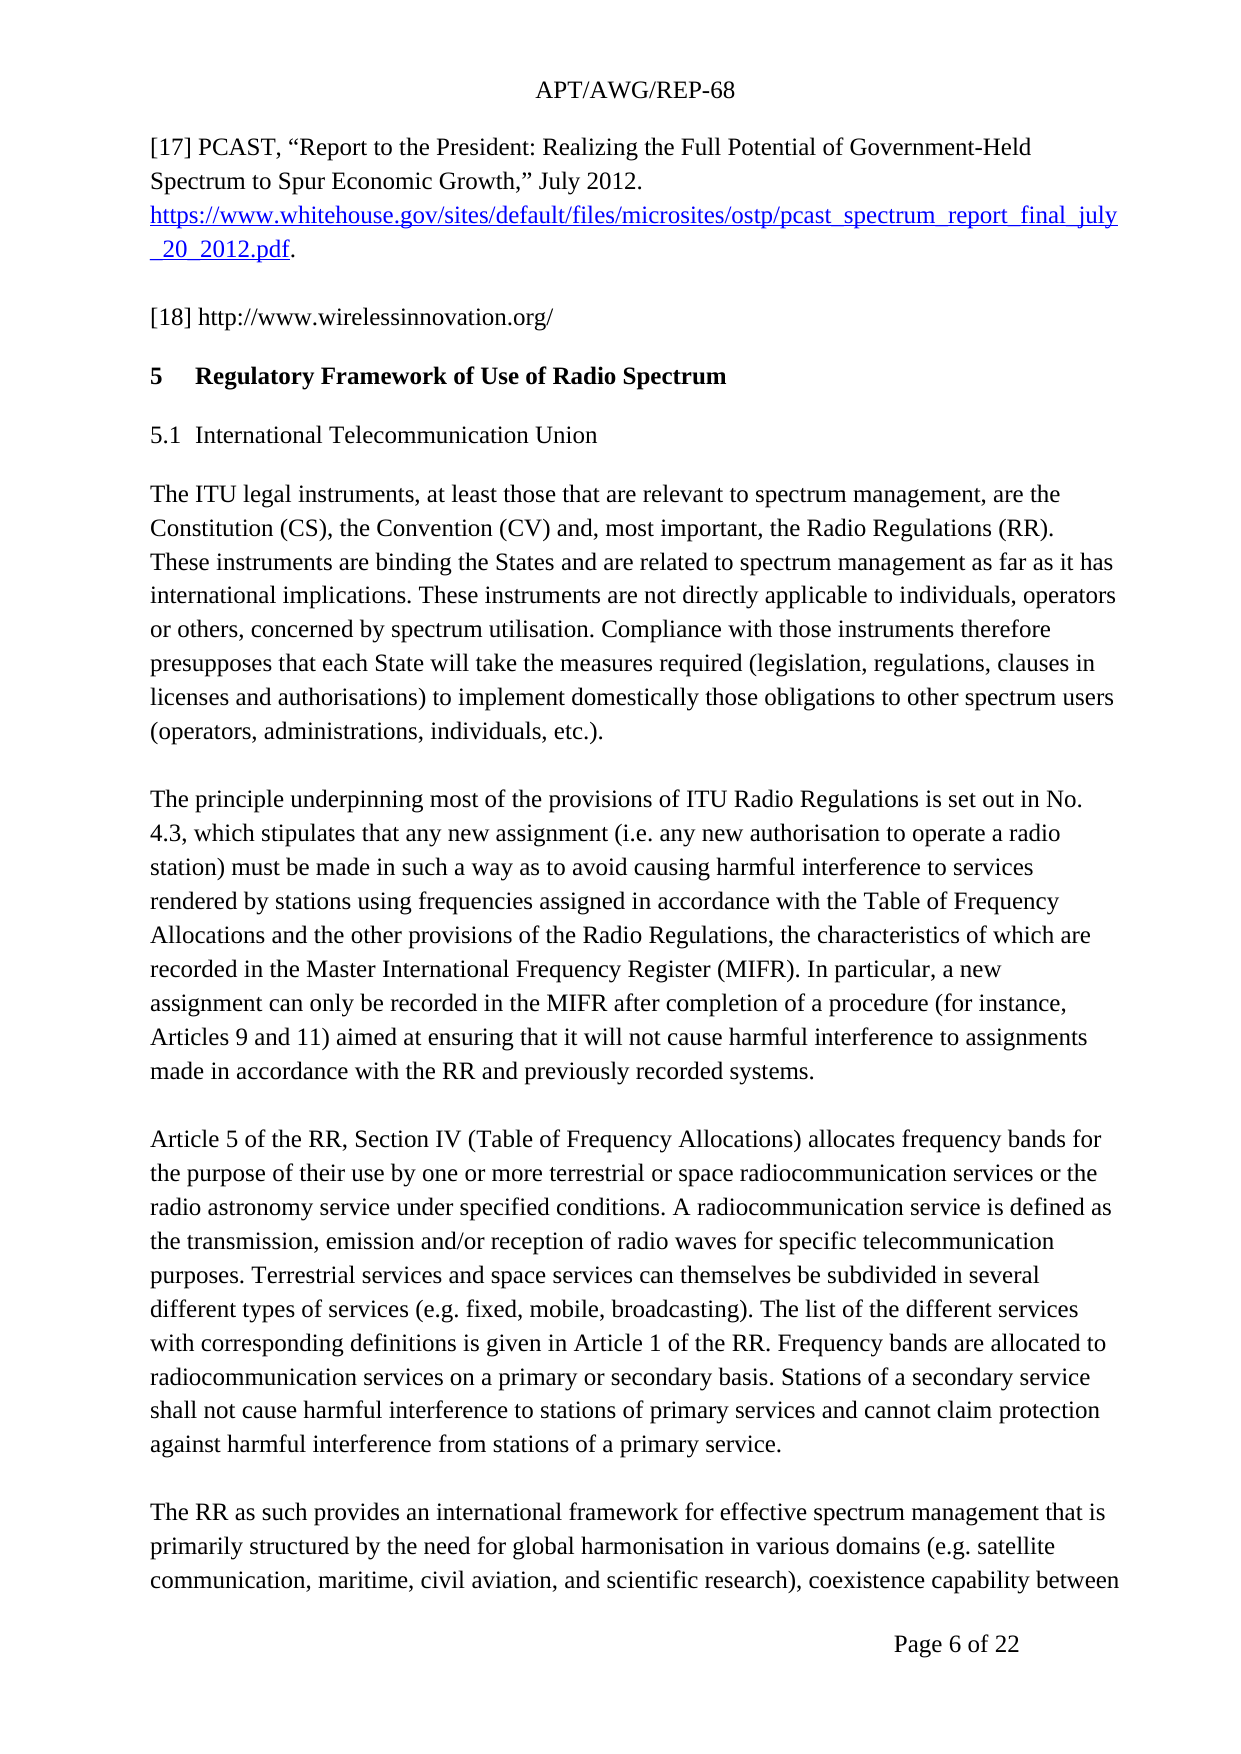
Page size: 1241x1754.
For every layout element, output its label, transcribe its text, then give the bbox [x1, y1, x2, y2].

text [18] http://www.wirelessinnovation.org/ [150, 299, 1120, 333]
text [17] PCAST, “Report to the President: Realizing the Full Potential of Government-Held Spectrum to Spur Economic Growth,” July 2012. https://www.whitehouse.gov/sites/default/files/microsites/ostp/pcast_spectrum_report_final_july_20_2012.pdf. [150, 129, 1120, 265]
text The principle underpinning most of the provisions of ITU Radio Regulations is set out in No. 4.3, which stipulates that any new assignment (i.e. any new authorisation to operate a radio station) must be made in such a way as to avoid causing harmful interference to services rendered by stations using frequencies assigned in accordance with the Table of Frequency Allocations and the other provisions of the Radio Regulations, the characteristics of which are recorded in the Master International Frequency Register (MIFR). In particular, a new assignment can only be recorded in the MIFR after completion of a procedure (for instance, Articles 9 and 11) aimed at ensuring that it will not cause harmful interference to assignments made in accordance with the RR and previously recorded systems. [150, 782, 1120, 1087]
text The ITU legal instruments, at least those that are relevant to spectrum management, are the Constitution (CS), the Convention (CV) and, most important, the Radio Regulations (RR). These instruments are binding the States and are related to spectrum management as far as it has international implications. These instruments are not directly applicable to individuals, operators or others, concerned by spectrum utilisation. Compliance with those instruments therefore presupposes that each State will take the measures required (legislation, regulations, clauses in licenses and authorisations) to implement domestically those obligations to other spectrum users (operators, administrations, individuals, etc.). [150, 476, 1120, 748]
subtitle International Telecommunication Union [150, 417, 1120, 451]
text Article 5 of the RR, Section IV (Table of Frequency Allocations) allocates frequency bands for the purpose of their use by one or more terrestrial or space radiocommunication services or the radio astronomy service under specified conditions. A radiocommunication service is defined as the transmission, emission and/or reception of radio waves for specific telecommunication purposes. Terrestrial services and space services can themselves be subdivided in several different types of services (e.g. fixed, mobile, broadcasting). The list of the different services with corresponding definitions is given in Article 1 of the RR. Frequency bands are allocated to radiocommunication services on a primary or secondary basis. Stations of a secondary service shall not cause harmful interference to stations of primary services and cannot claim protection against harmful interference from stations of a primary service. [150, 1121, 1120, 1461]
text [150, 1495, 1120, 1597]
subtitle Regulatory Framework of Use of Radio Spectrum [150, 358, 1120, 392]
